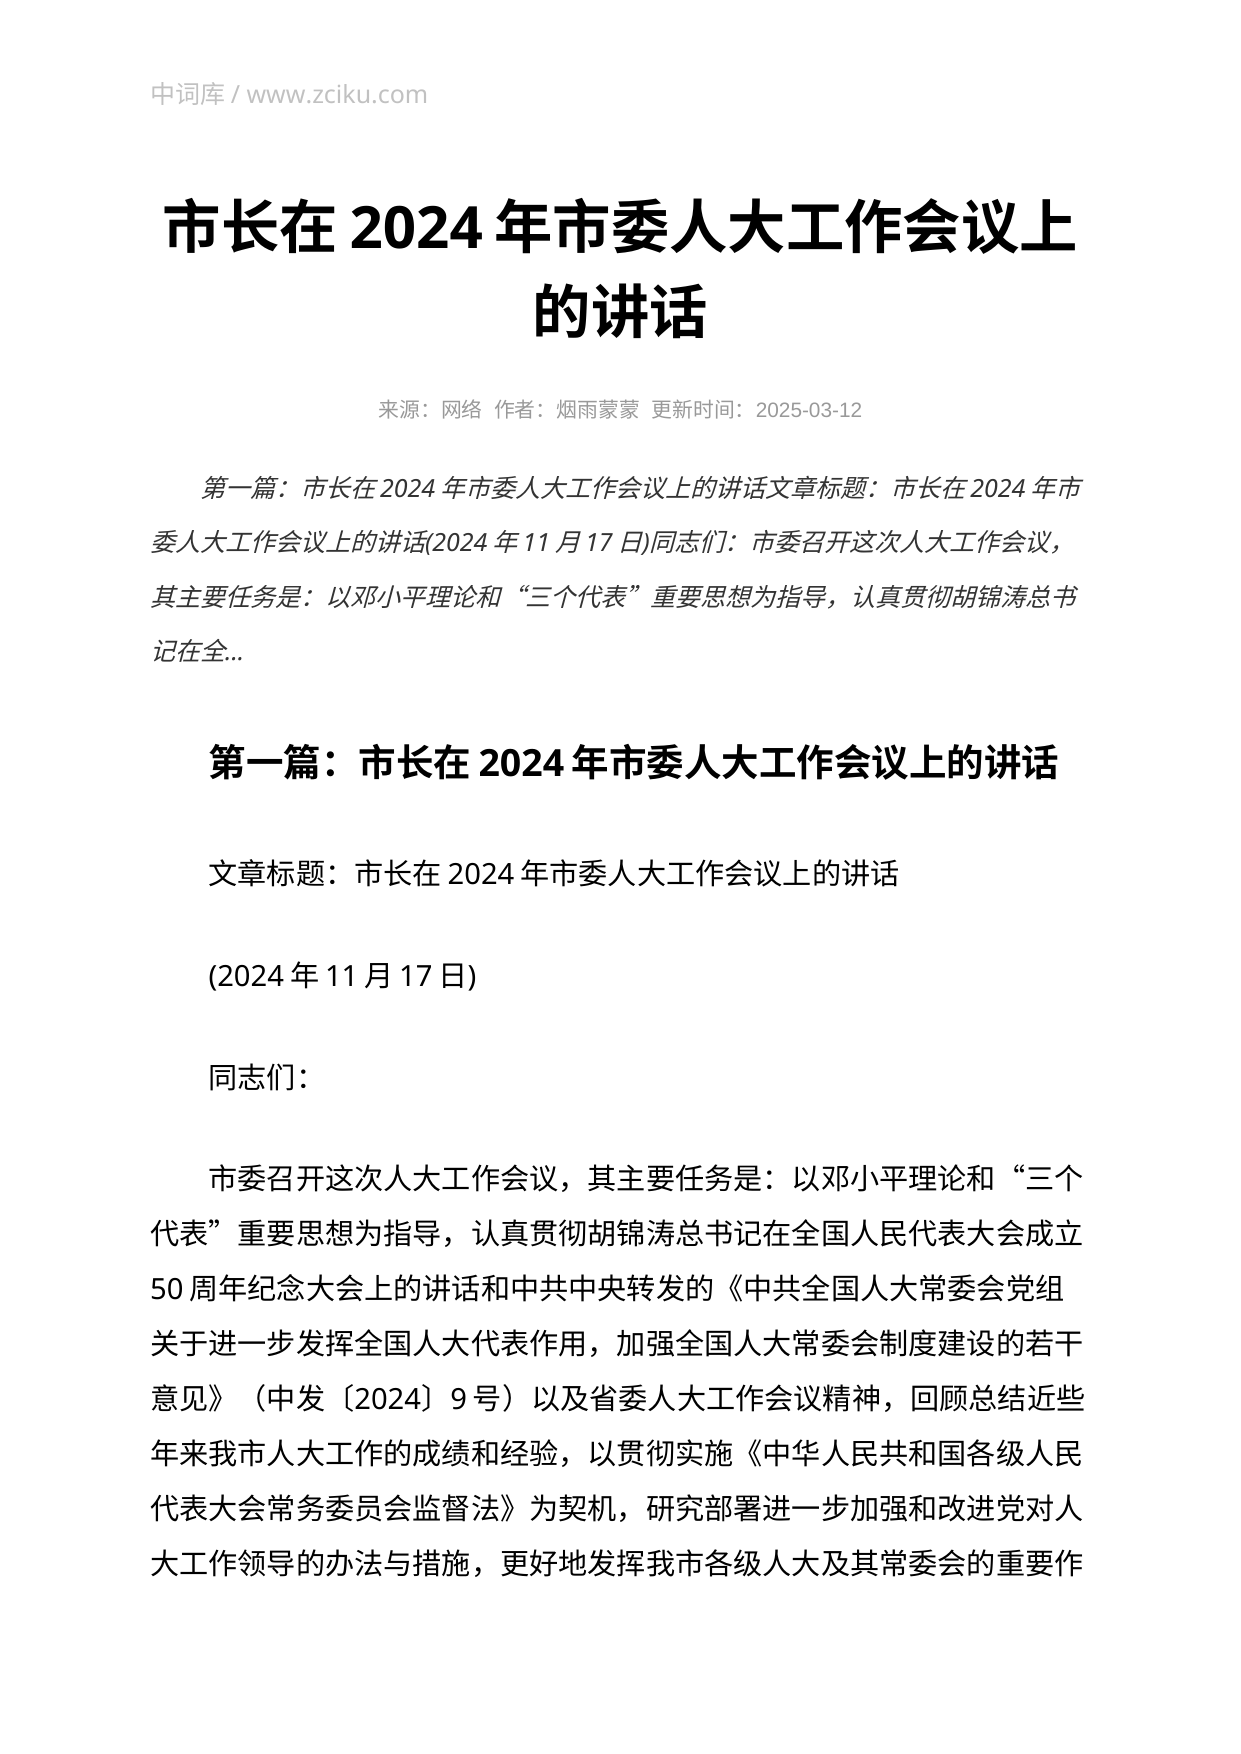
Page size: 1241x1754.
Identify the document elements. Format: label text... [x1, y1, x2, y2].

text 同志们： [150, 1054, 1090, 1096]
text 第一篇：市长在2024年市委人大工作会议上的讲话文章标题：市长在2024年市委人大工作会议上的讲话(2024年11月17日)同志们：市委召开这次人大工作会议，其主要任务是：以邓小平理论和“三个代表”重要思想为指导，认真贯彻胡锦涛总书记在全... [150, 468, 1090, 668]
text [150, 1156, 1090, 1583]
text 来源：网络 作者：烟雨蒙蒙 更新时间：2025-03-12 [150, 397, 1090, 421]
subtitle 市长在2024年市委人大工作会议上的讲话 [150, 181, 1090, 351]
text 文章标题：市长在2024年市委人大工作会议上的讲话 [150, 850, 1090, 893]
text (2024年11月17日) [150, 952, 1090, 994]
text 第一篇：市长在2024年市委人大工作会议上的讲话 [150, 733, 1090, 787]
